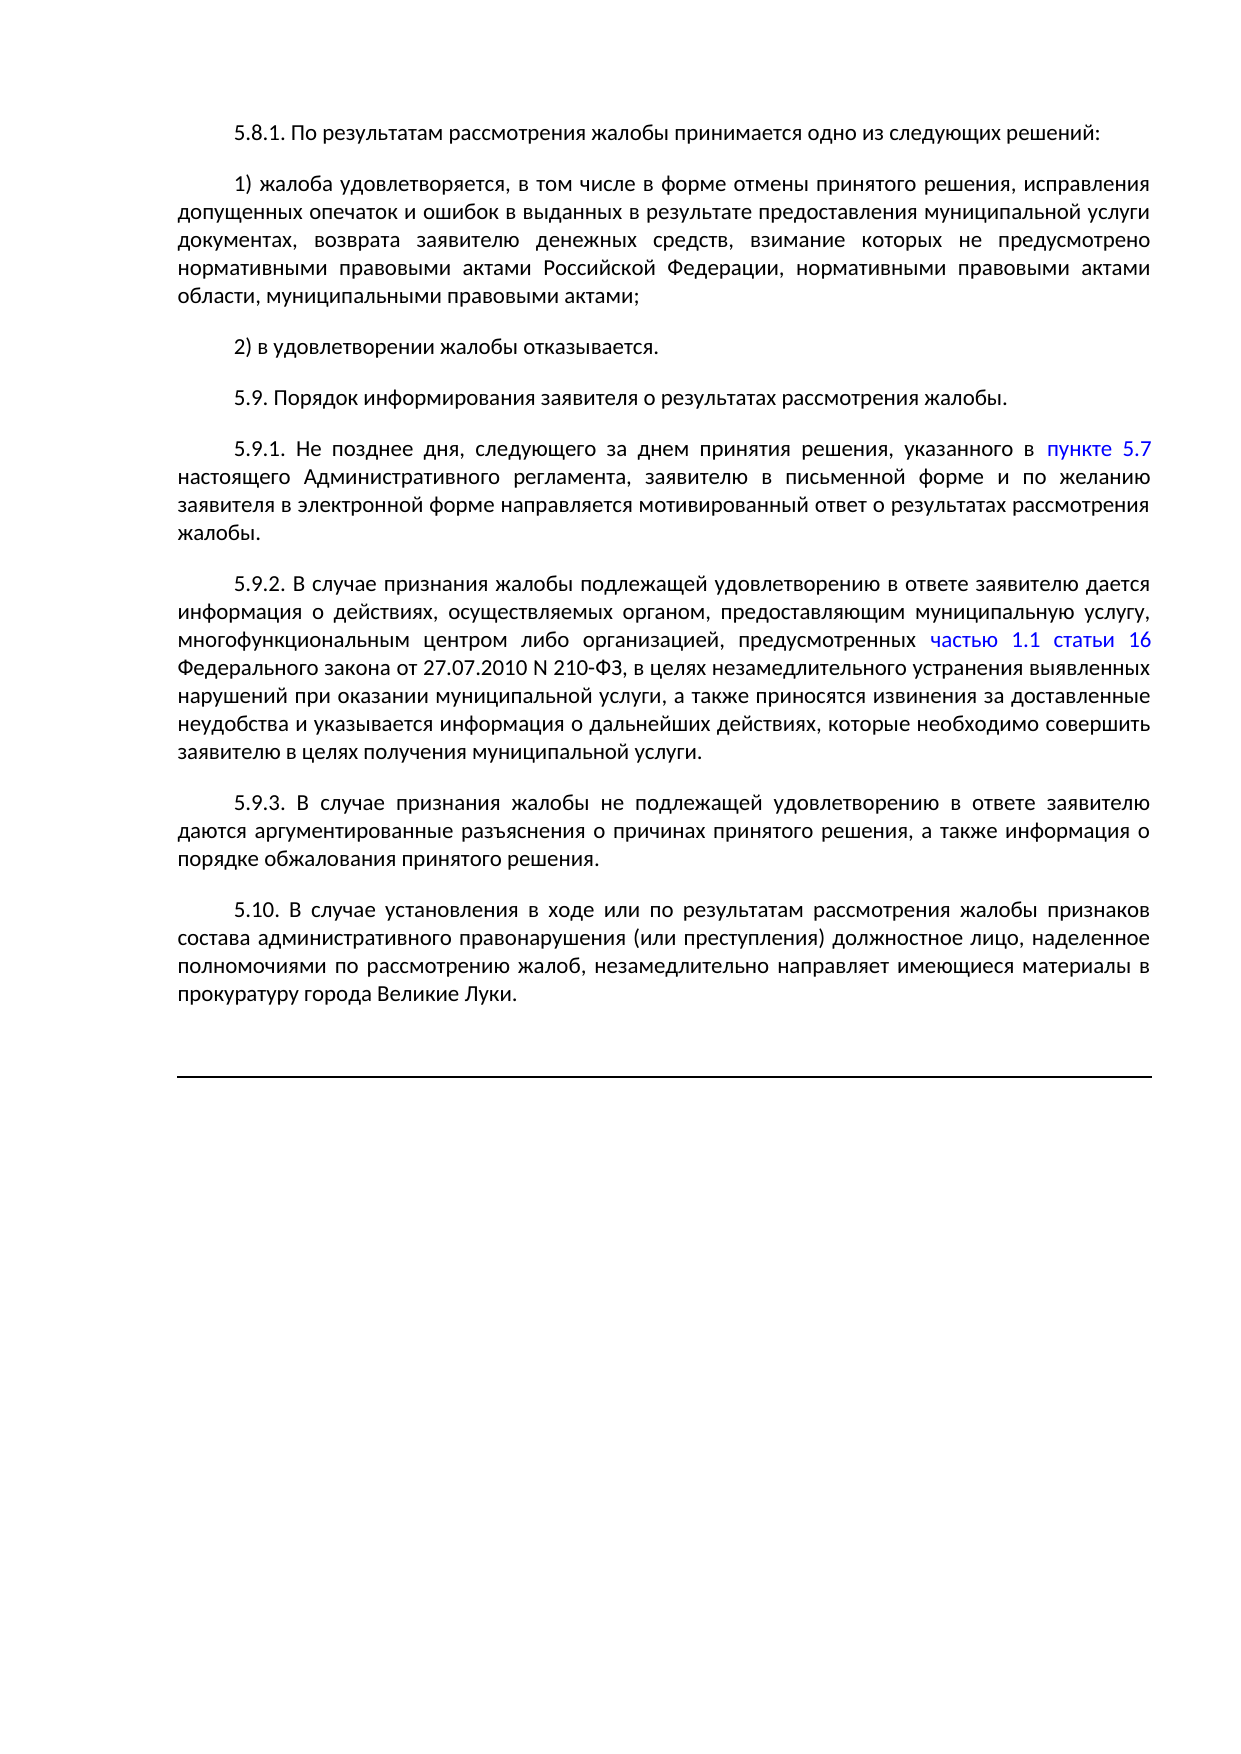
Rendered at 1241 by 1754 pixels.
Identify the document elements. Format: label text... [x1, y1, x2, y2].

text 2) в удовлетворении жалобы отказывается. [177, 332, 1152, 360]
text 5.9.1. Не позднее дня, следующего за днем принятия решения, указанного в пункте 5.7 настоящего Административного регламента, заявителю в письменной форме и по желанию заявителя в электронной форме направляется мотивированный ответ о результатах рассмотрения жалобы. [177, 434, 1152, 546]
text 5.9.3. В случае признания жалобы не подлежащей удовлетворению в ответе заявителю даются аргументированные разъяснения о причинах принятого решения, а также информация о порядке обжалования принятого решения. [177, 788, 1152, 872]
text 1) жалоба удовлетворяется, в том числе в форме отмены принятого решения, исправления допущенных опечаток и ошибок в выданных в результате предоставления муниципальной услуги документах, возврата заявителю денежных средств, взимание которых не предусмотрено нормативными правовыми актами Российской Федерации, нормативными правовыми актами области, муниципальными правовыми актами; [177, 169, 1152, 309]
text 5.9.2. В случае признания жалобы подлежащей удовлетворению в ответе заявителю дается информация о действиях, осуществляемых органом, предоставляющим муниципальную услугу, многофункциональным центром либо организацией, предусмотренных частью 1.1 статьи 16 Федерального закона от 27.07.2010 N 210-ФЗ, в целях незамедлительного устранения выявленных нарушений при оказании муниципальной услуги, а также приносятся извинения за доставленные неудобства и указывается информация о дальнейших действиях, которые необходимо совершить заявителю в целях получения муниципальной услуги. [177, 569, 1152, 765]
text 5.9. Порядок информирования заявителя о результатах рассмотрения жалобы. [177, 383, 1152, 411]
text 5.8.1. По результатам рассмотрения жалобы принимается одно из следующих решений: [177, 118, 1152, 146]
text 5.10. В случае установления в ходе или по результатам рассмотрения жалобы признаков состава административного правонарушения (или преступления) должностное лицо, наделенное полномочиями по рассмотрению жалоб, незамедлительно направляет имеющиеся материалы в прокуратуру города Великие Луки. [177, 895, 1152, 1007]
